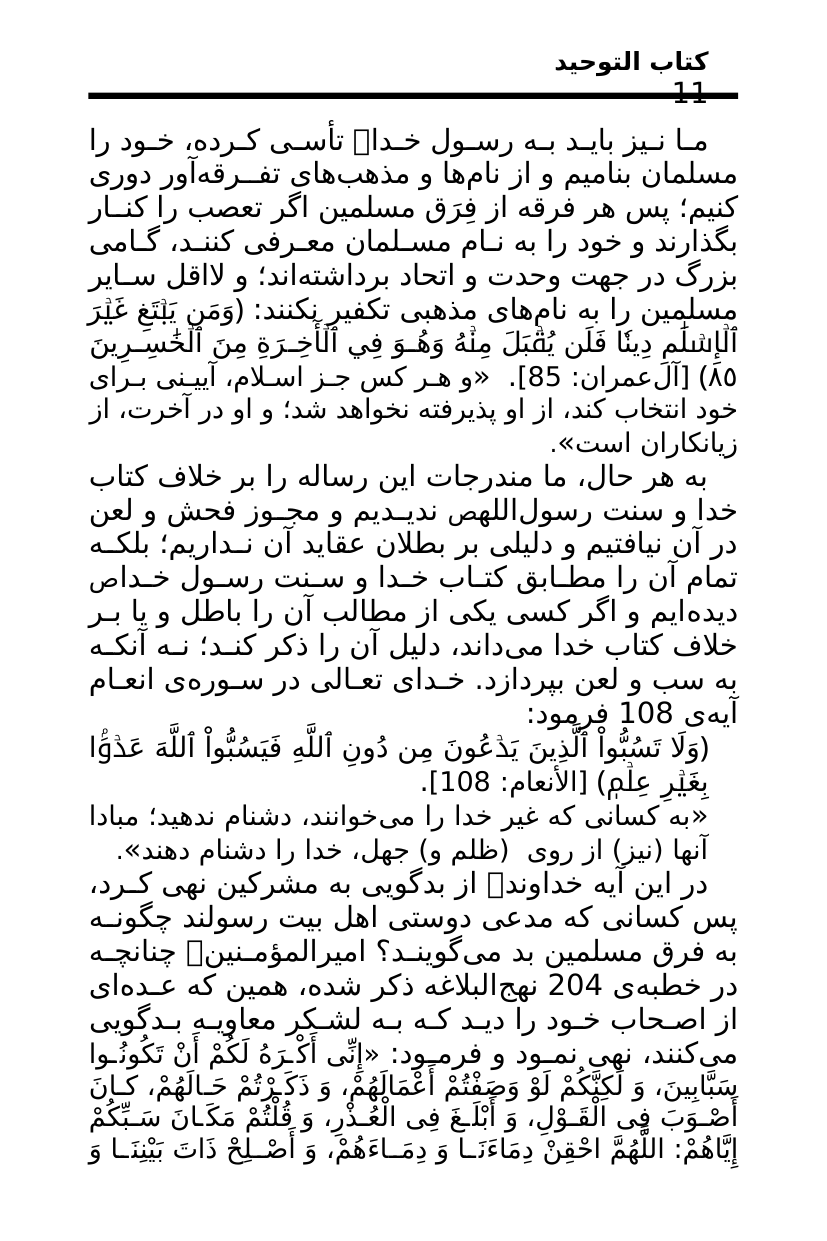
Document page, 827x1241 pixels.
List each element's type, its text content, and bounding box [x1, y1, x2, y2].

text «به کسانی که غیر خدا را می‌خوانند، دشنام ندهید؛ مبادا آنها (نیز) از روی (ظلم و) جهل، خدا را دشنام دهند». [89, 798, 708, 866]
text به هر حال، ما مندرجات این رساله را بر خلاف کتاب خدا و سنت رسول‌اللهص ندیدیم و مجوز فحش و لعن در آن نیافتیم و دلیلی بر بطلان عقاید آن نداریم؛ بلکه تمام آن را مطابق کتاب خدا و سنت رسول خداص دیده‌ایم و اگر کسی یکی از مطالب آن را باطل و یا بر خلاف کتاب خدا می‌داند، دلیل آن را ذکر کند؛ نه آنکه به سب و لعن بپردازد. خدای تعالی در سور‌ه‌ی انعام آیه‌ی 108 فرمود: [89, 459, 738, 731]
text ما نیز باید به رسول خدا تأسی کرده، خود را مسلمان بنامیم و از نام‌ها و مذهب‌های تفرقه‌آور دوری کنیم؛ پس هر فرقه از فِرَق مسلمین اگر تعصب را کنار بگذارند و خود را به نام مسلمان معرفی کنند، گامی بزرگ در جهت وحدت و اتحاد برداشته‌اند؛ و لااقل سایر مسلمین را به نام‌های مذهبی تکفیر نکنند: ﴿وَمَن يَبۡتَغِ غَيۡرَ ٱلۡإِسۡلَٰمِ دِينٗا فَلَن يُقۡبَلَ مِنۡهُ وَهُوَ فِي ٱلۡأٓخِرَةِ مِنَ ٱلۡخَٰسِرِينَ ٨٥﴾ [آل‌عمران: 85]. «و هر کس جز اسلام، آیینی برای خود انتخاب کند، از او پذیرفته نخواهد شد؛ و او در آخرت، از زیانکاران است». [89, 123, 738, 459]
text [89, 866, 738, 1165]
text ﴿وَلَا تَسُبُّواْ ٱلَّذِينَ يَدۡعُونَ مِن دُونِ ٱللَّهِ فَيَسُبُّواْ ٱللَّهَ عَدۡوَۢا بِغَيۡرِ عِلۡمٖ﴾ [الأنعام: 108]. [89, 731, 708, 798]
